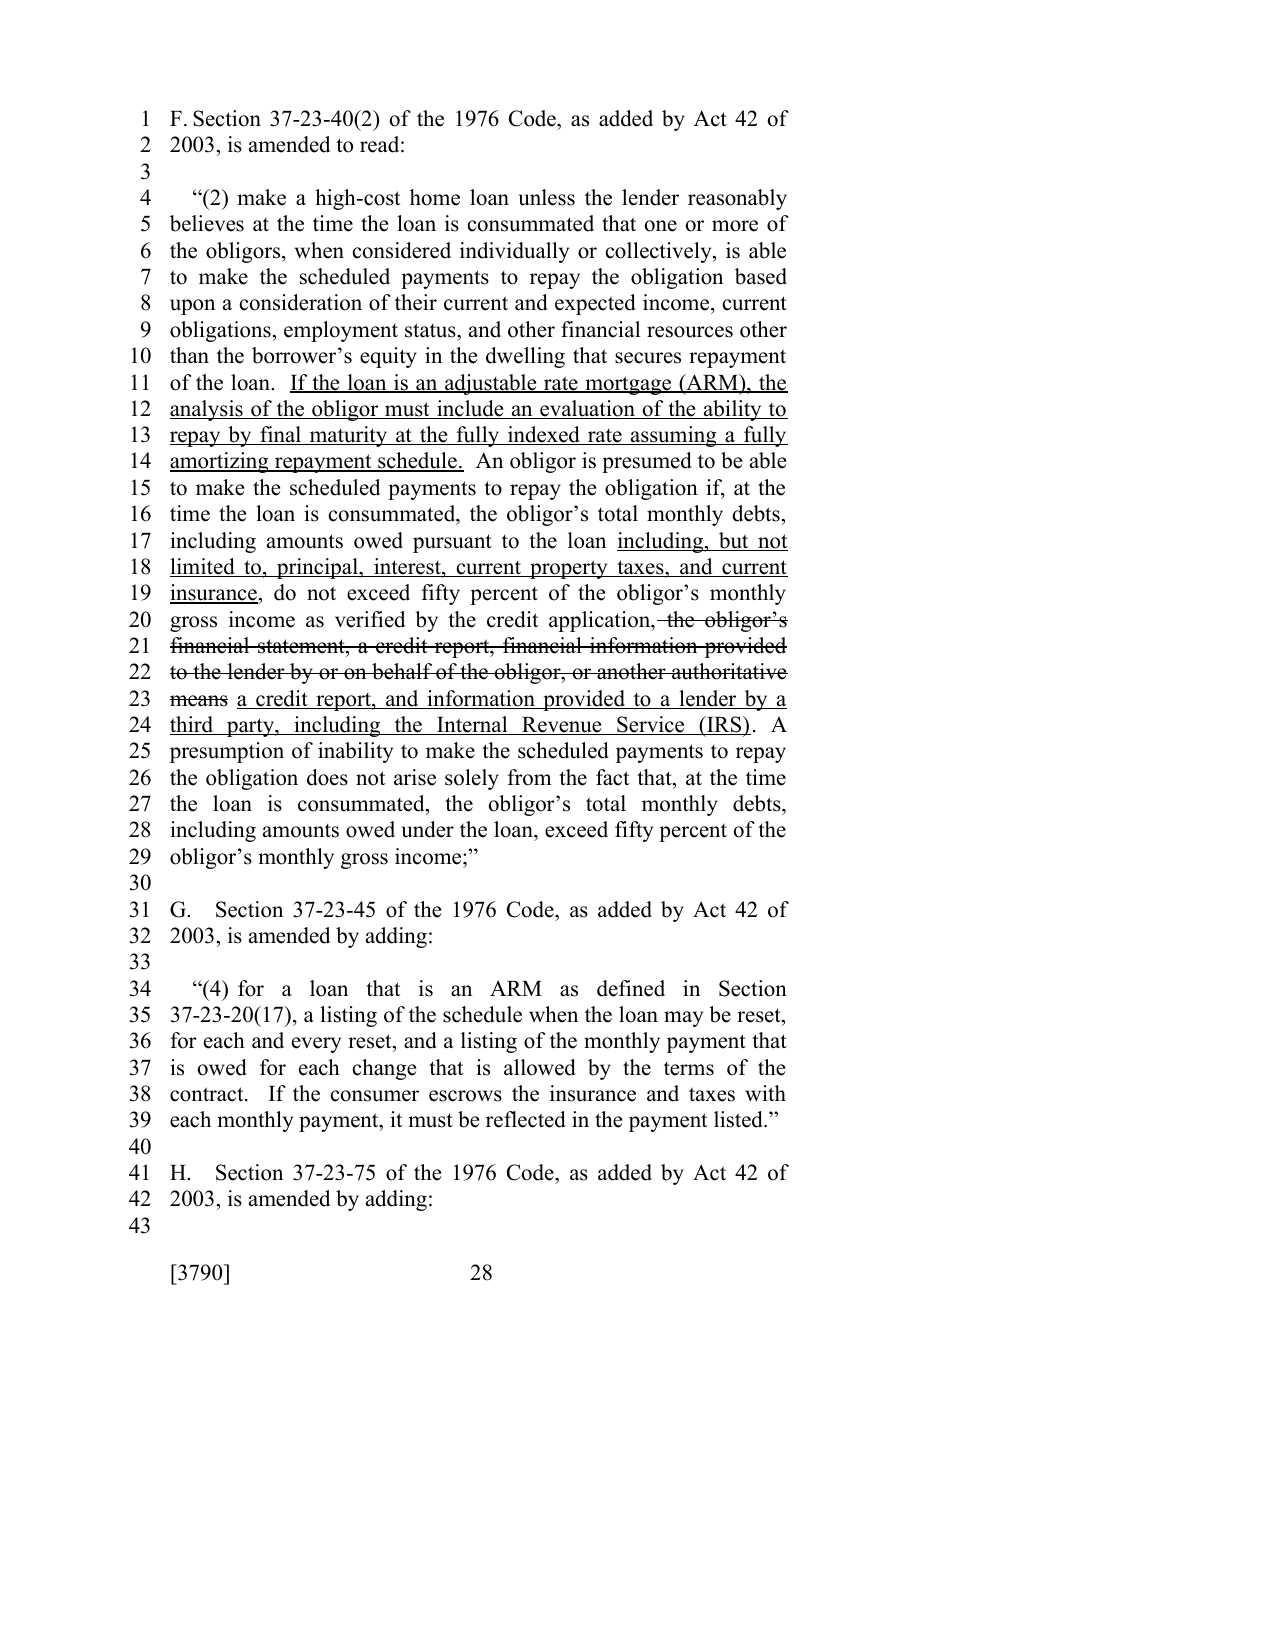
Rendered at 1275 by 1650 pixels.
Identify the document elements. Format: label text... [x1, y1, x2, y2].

text “(2) make a high-cost home loan unless the lender reasonably believes at the time the loan is consummated that one or more of the obligors, when considered individually or collectively, is able to make the scheduled payments to repay the obligation based upon a consideration of their current and expected income, current obligations, employment status, and other financial resources other than the borrower’s equity in the dwelling that secures repayment of the loan. If the loan is an adjustable rate mortgage (ARM), the analysis of the obligor must include an evaluation of the ability to repay by final maturity at the fully indexed rate assuming a fully amortizing repayment schedule. An obligor is presumed to be able to make the scheduled payments to repay the obligation if, at the time the loan is consummated, the obligor’s total monthly debts, including amounts owed pursuant to the loan including, but not limited to, principal, interest, current property taxes, and current insurance, do not exceed fifty percent of the obligor’s monthly gross income as verified by the credit application, the obligor’s financial statement, a credit report, financial information provided to the lender by or on behalf of the obligor, or another authoritative means a credit report, and information provided to a lender by a third party, including the Internal Revenue Service (IRS). A presumption of inability to make the scheduled payments to repay the obligation does not arise solely from the fact that, at the time the loan is consummated, the obligor’s total monthly debts, including amounts owed under the loan, exceed fifty percent of the obligor’s monthly gross income;” [169, 674, 787, 869]
text “(2) make a high-cost home loan unless the lender reasonably believes at the time the loan is consummated that one or more of the obligors, when considered individually or collectively, is able to make the scheduled payments to repay the obligation based upon a consideration of their current and expected income, current obligations, employment status, and other financial resources other than the borrower’s equity in the dwelling that secures repayment of the loan. If the loan is an adjustable rate mortgage (ARM), the analysis of the obligor must include an evaluation of the ability to repay by final maturity at the fully indexed rate assuming a fully amortizing repayment schedule. An obligor is presumed to be able to make the scheduled payments to repay the obligation if, at the time the loan is consummated, the obligor’s total monthly debts, including amounts owed pursuant to the loan including, but not limited to, principal, interest, current property taxes, and current insurance, do not exceed fifty percent of the obligor’s monthly gross income as verified by the credit application, the obligor’s financial statement, a credit report, financial information provided to the lender by or on behalf of the obligor, or another authoritative means a credit report, and information provided to a lender by a third party, including the Internal Revenue Service (IRS). A presumption of inability to make the scheduled payments to repay the obligation does not arise solely from the fact that, at the time the loan is consummated, the obligor’s total monthly debts, including amounts owed under the loan, exceed fifty percent of the obligor’s monthly gross income;” [169, 184, 787, 418]
text “(4) for a loan that is an ARM as defined in Section 37-23-20(17), a listing of the schedule when the loan may be reset, for each and every reset, and a listing of the monthly payment that is owed for each change that is allowed by the terms of the contract. If the consumer escrows the insurance and taxes with each monthly payment, it must be reflected in the payment listed.” [169, 975, 787, 1133]
text H. Section 37-23-75 of the 1976 Code, as added by Act 42 of 2003, is amended by adding: [169, 1159, 787, 1212]
text F. Section 37-23-40(2) of the 1976 Code, as added by Act 42 of 2003, is amended to read: [169, 105, 787, 158]
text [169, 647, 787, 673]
text G. Section 37-23-45 of the 1976 Code, as added by Act 42 of 2003, is amended by adding: [169, 896, 787, 948]
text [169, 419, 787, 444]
